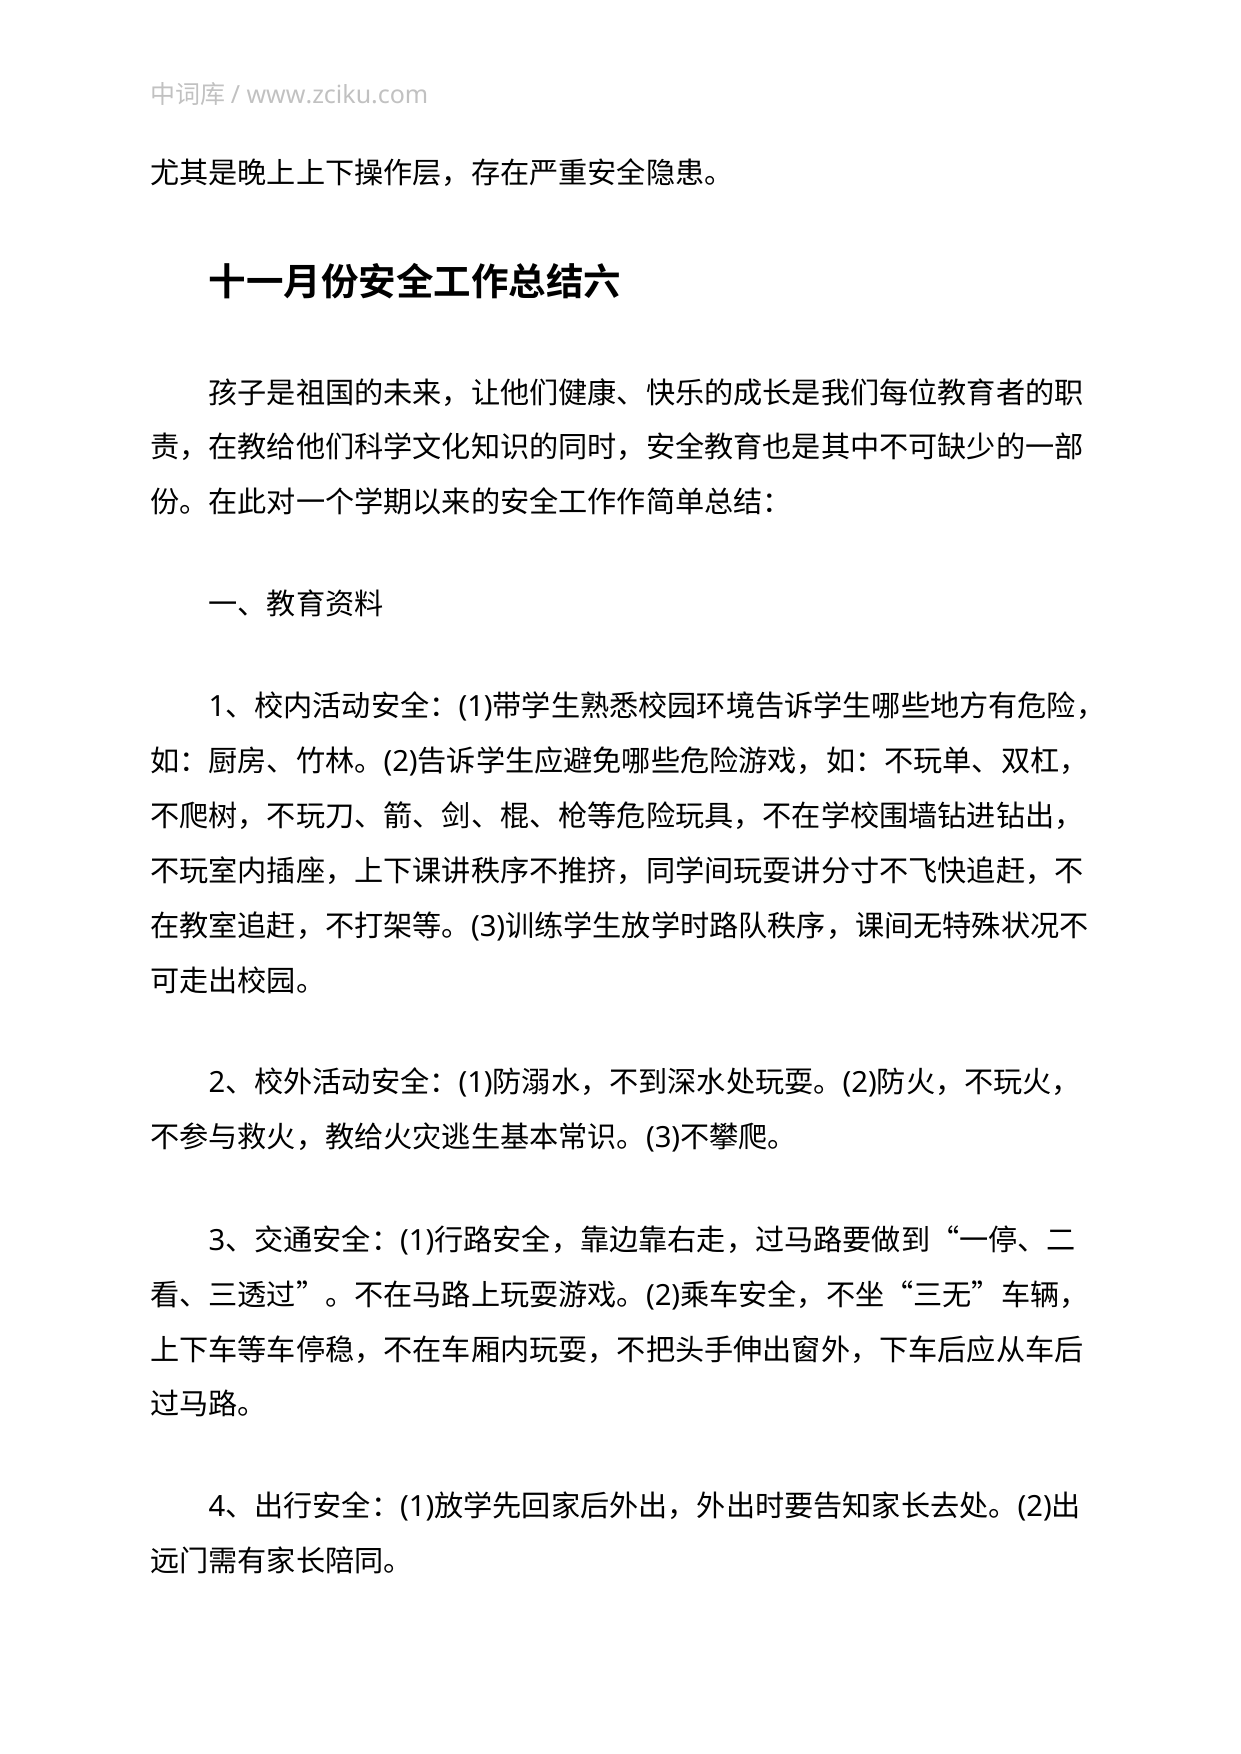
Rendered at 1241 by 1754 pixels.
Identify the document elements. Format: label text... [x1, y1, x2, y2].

text 1、校内活动安全：(1)带学生熟悉校园环境告诉学生哪些地方有危险，如：厨房、竹林。(2)告诉学生应避免哪些危险游戏，如：不玩单、双杠，不爬树，不玩刀、箭、剑、棍、枪等危险玩具，不在学校围墙钻进钻出，不玩室内插座，上下课讲秩序不推挤，同学间玩耍讲分寸不飞快追赶，不在教室追赶，不打架等。(3)训练学生放学时路队秩序，课间无特殊状况不可走出校园。 [150, 682, 1090, 999]
text 3、交通安全：(1)行路安全，靠边靠右走，过马路要做到“一停、二看、三透过”。不在马路上玩耍游戏。(2)乘车安全，不坐“三无”车辆，上下车等车停稳，不在车厢内玩耍，不把头手伸出窗外，下车后应从车后过马路。 [150, 1216, 1090, 1423]
text 2、校外活动安全：(1)防溺水，不到深水处玩耍。(2)防火，不玩火，不参与救火，教给火灾逃生基本常识。(3)不攀爬。 [150, 1059, 1090, 1156]
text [150, 150, 1090, 192]
text 孩子是祖国的未来，让他们健康、快乐的成长是我们每位教育者的职责，在教给他们科学文化知识的同时，安全教育也是其中不可缺少的一部份。在此对一个学期以来的安全工作作简单总结： [150, 369, 1090, 521]
text 4、出行安全：(1)放学先回家后外出，外出时要告知家长去处。(2)出远门需有家长陪同。 [150, 1483, 1090, 1580]
text 十一月份安全工作总结六 [150, 252, 1090, 306]
text 一、教育资料 [150, 581, 1090, 623]
